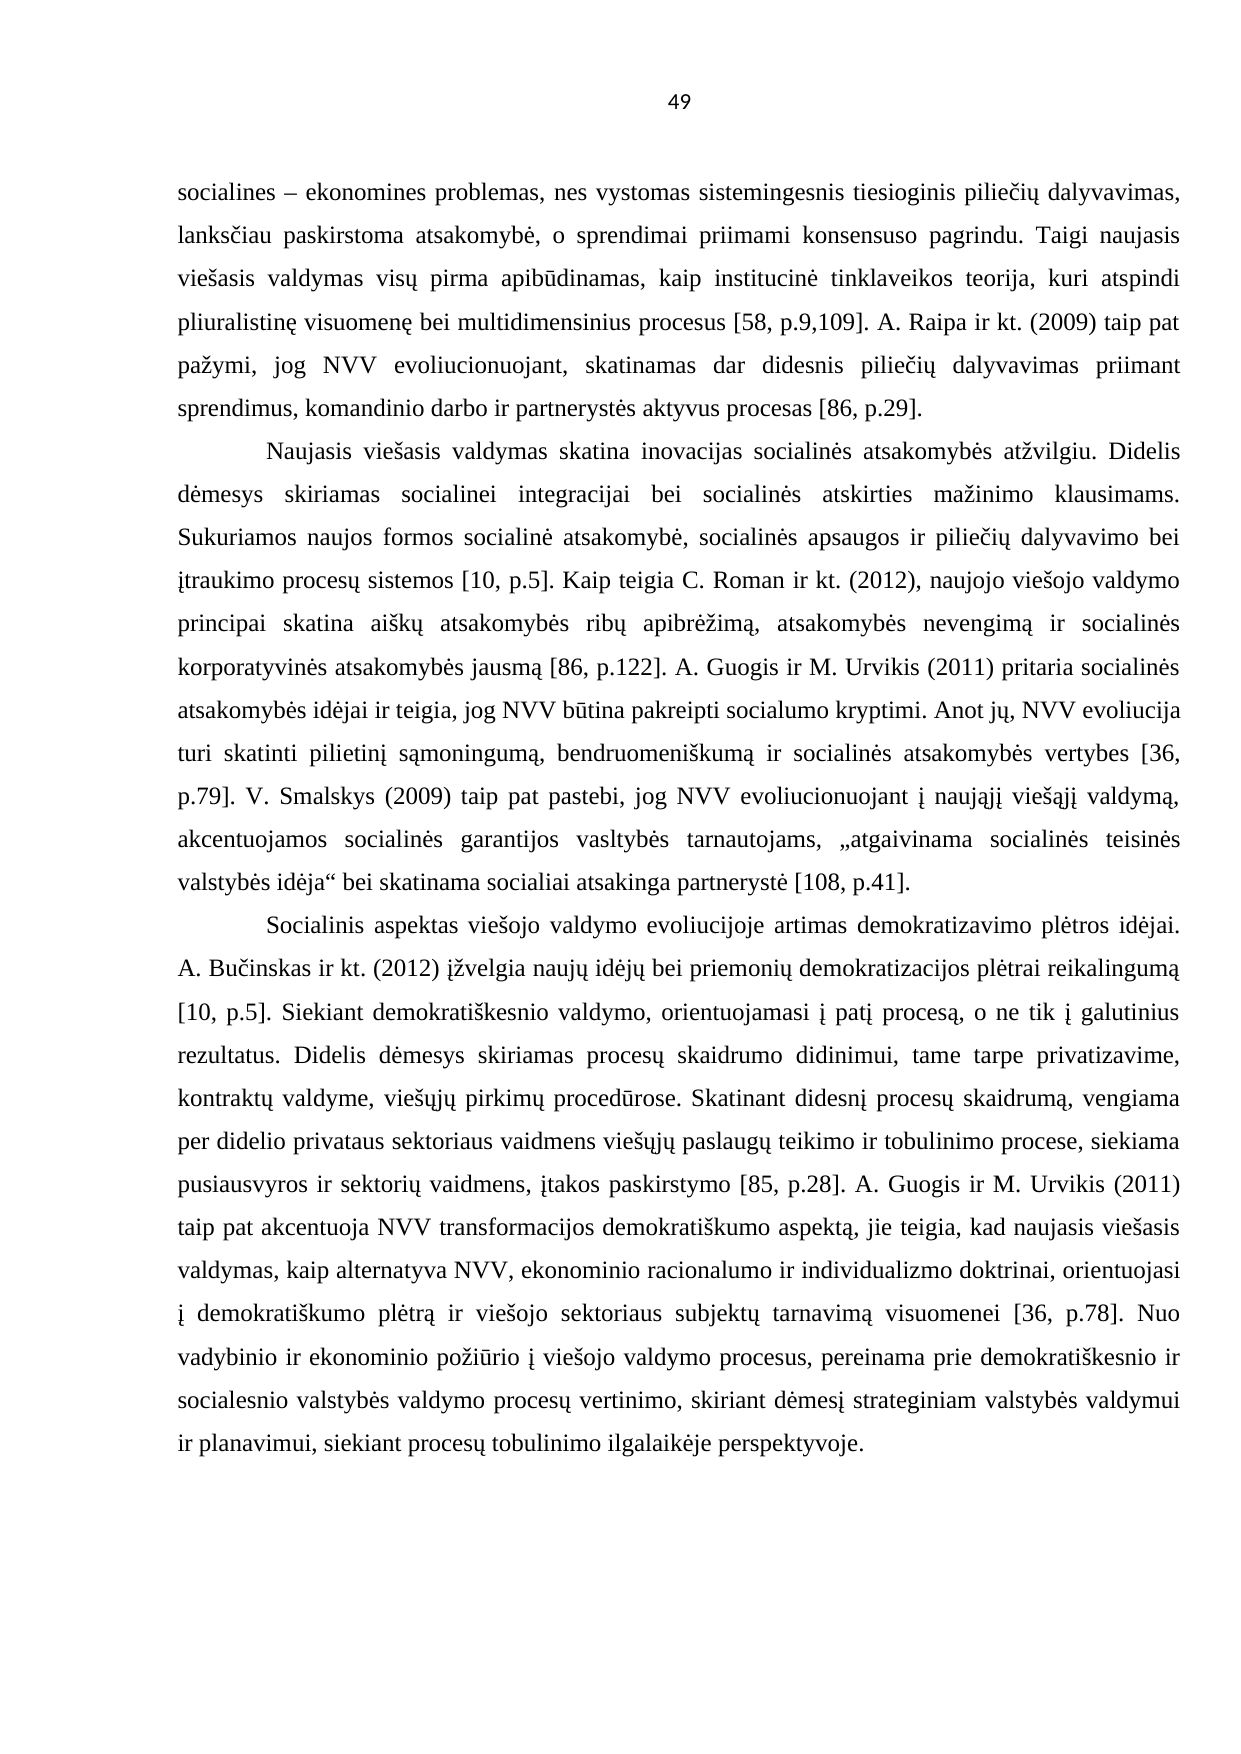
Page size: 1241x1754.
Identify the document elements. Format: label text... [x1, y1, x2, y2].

text Naujasis viešasis valdymas skatina inovacijas socialinės atsakomybės atžvilgiu. Didelis dėmesys skiriamas socialinei integracijai bei socialinės atskirties mažinimo klausimams. Sukuriamos naujos formos socialinė atsakomybė, socialinės apsaugos ir piliečių dalyvavimo bei įtraukimo procesų sistemos [10, p.5]. Kaip teigia C. Roman ir kt. (2012), naujojo viešojo valdymo principai skatina aiškų atsakomybės ribų apibrėžimą, atsakomybės nevengimą ir socialinės korporatyvinės atsakomybės jausmą [86, p.122]. A. Guogis ir M. Urvikis (2011) pritaria socialinės atsakomybės idėjai ir teigia, jog NVV būtina pakreipti socialumo kryptimi. Anot jų, NVV evoliucija turi skatinti pilietinį sąmoningumą, bendruomeniškumą ir socialinės atsakomybės vertybes [36, p.79]. V. Smalskys (2009) taip pat pastebi, jog NVV evoliucionuojant į naująjį viešąjį valdymą, akcentuojamos socialinės garantijos vasltybės tarnautojams, „atgaivinama socialinės teisinės valstybės idėja“ bei skatinama socialiai atsakinga partnerystė [108, p.41]. [177, 436, 1181, 896]
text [177, 177, 1181, 422]
text Socialinis aspektas viešojo valdymo evoliucijoje artimas demokratizavimo plėtros idėjai. A. Bučinskas ir kt. (2012) įžvelgia naujų idėjų bei priemonių demokratizacijos plėtrai reikalingumą [10, p.5]. Siekiant demokratiškesnio valdymo, orientuojamasi į patį procesą, o ne tik į galutinius rezultatus. Didelis dėmesys skiriamas procesų skaidrumo didinimui, tame tarpe privatizavime, kontraktų valdyme, viešųjų pirkimų procedūrose. Skatinant didesnį procesų skaidrumą, vengiama per didelio privataus sektoriaus vaidmens viešųjų paslaugų teikimo ir tobulinimo procese, siekiama pusiausvyros ir sektorių vaidmens, įtakos paskirstymo [85, p.28]. A. Guogis ir M. Urvikis (2011) taip pat akcentuoja NVV transformacijos demokratiškumo aspektą, jie teigia, kad naujasis viešasis valdymas, kaip alternatyva NVV, ekonominio racionalumo ir individualizmo doktrinai, orientuojasi į demokratiškumo plėtrą ir viešojo sektoriaus subjektų tarnavimą visuomenei [36, p.78]. Nuo vadybinio ir ekonominio požiūrio į viešojo valdymo procesus, pereinama prie demokratiškesnio ir socialesnio valstybės valdymo procesų vertinimo, skiriant dėmesį strateginiam valstybės valdymui ir planavimui, siekiant procesų tobulinimo ilgalaikėje perspektyvoje. [177, 910, 1181, 1457]
